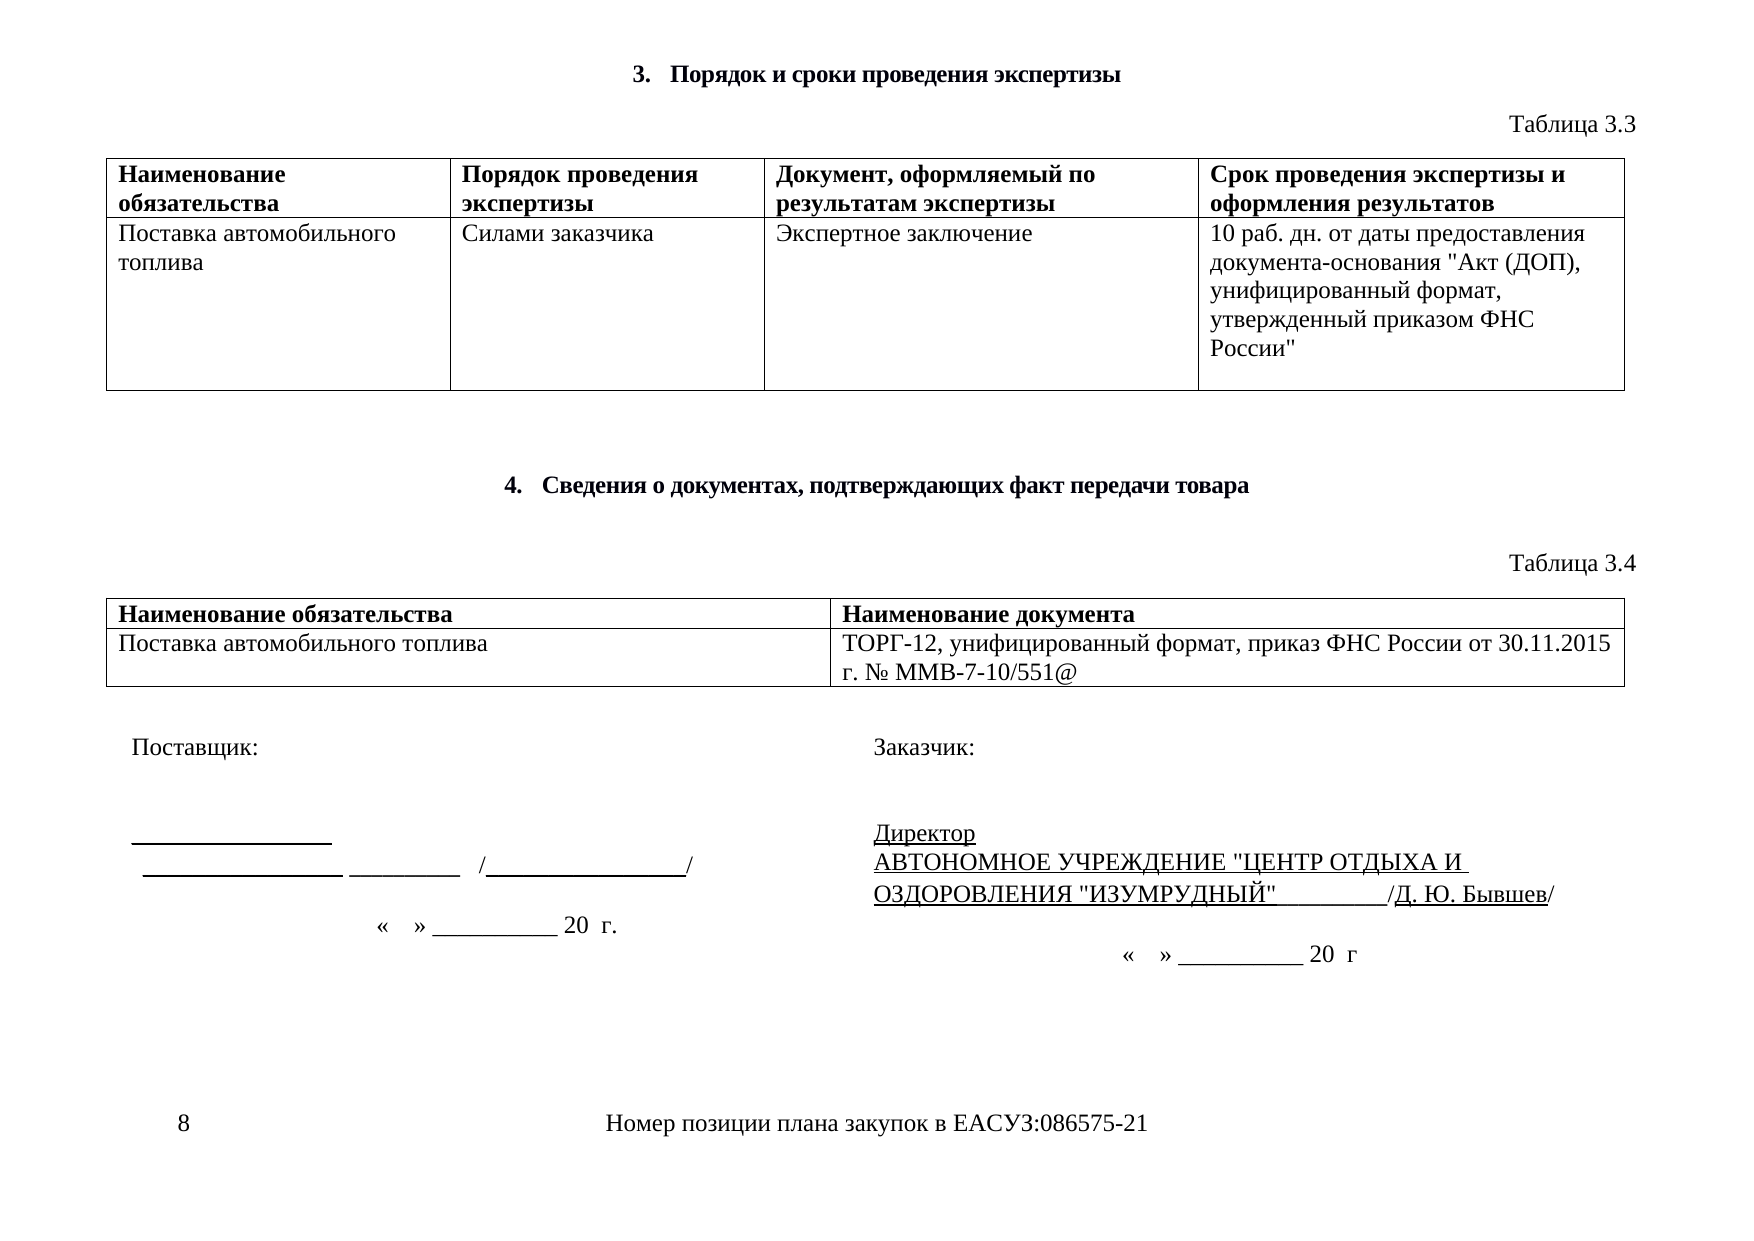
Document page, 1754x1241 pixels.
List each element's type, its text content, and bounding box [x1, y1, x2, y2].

table_cell ________________ __________ /________________/ « » __________ 20 г. [131, 847, 862, 968]
table_header Наименование обязательства [107, 159, 450, 217]
table_cell ________________ [131, 818, 862, 847]
table_header Порядок проведения экспертизы [451, 159, 764, 217]
table_header Наименование обязательства [107, 599, 830, 627]
table_cell 10 раб. дн. от даты предоставления документа-основания "Акт (ДОП), унифицированный формат, утвержденный приказом ФНС России" [1199, 218, 1624, 390]
table_cell АВТОНОМНОЕ УЧРЕЖДЕНИЕ "ЦЕНТР ОТДЫХА И ОЗДОРОВЛЕНИЯ "ИЗУМРУДНЫЙ"__________/Д. Ю. Бывшев/ « » __________ 20 г [862, 847, 1617, 968]
subtitle Порядок и сроки проведения экспертизы [118, 59, 1636, 88]
table_cell Поставка автомобильного топлива [107, 218, 450, 390]
table_header Документ, оформляемый по результатам экспертизы [765, 159, 1198, 217]
table_header Наименование документа [831, 599, 1624, 627]
table_header Срок проведения экспертизы и оформления результатов [1199, 159, 1624, 217]
table_header Заказчик: [862, 732, 1617, 818]
table_header Поставщик: [131, 732, 862, 818]
text Таблица 3.4 [118, 548, 1636, 577]
table_cell Экспертное заключение [765, 218, 1198, 390]
table_cell Поставка автомобильного топлива [107, 629, 830, 686]
table_cell Директор [862, 818, 1617, 847]
subtitle Сведения о документах, подтверждающих факт передачи товара [118, 470, 1636, 498]
table_cell ТОРГ-12, унифицированный формат, приказ ФНС России от 30.11.2015 г. № ММВ-7-10/551@ [831, 629, 1624, 686]
table_cell Силами заказчика [451, 218, 764, 390]
text Таблица 3.3 [118, 109, 1636, 137]
